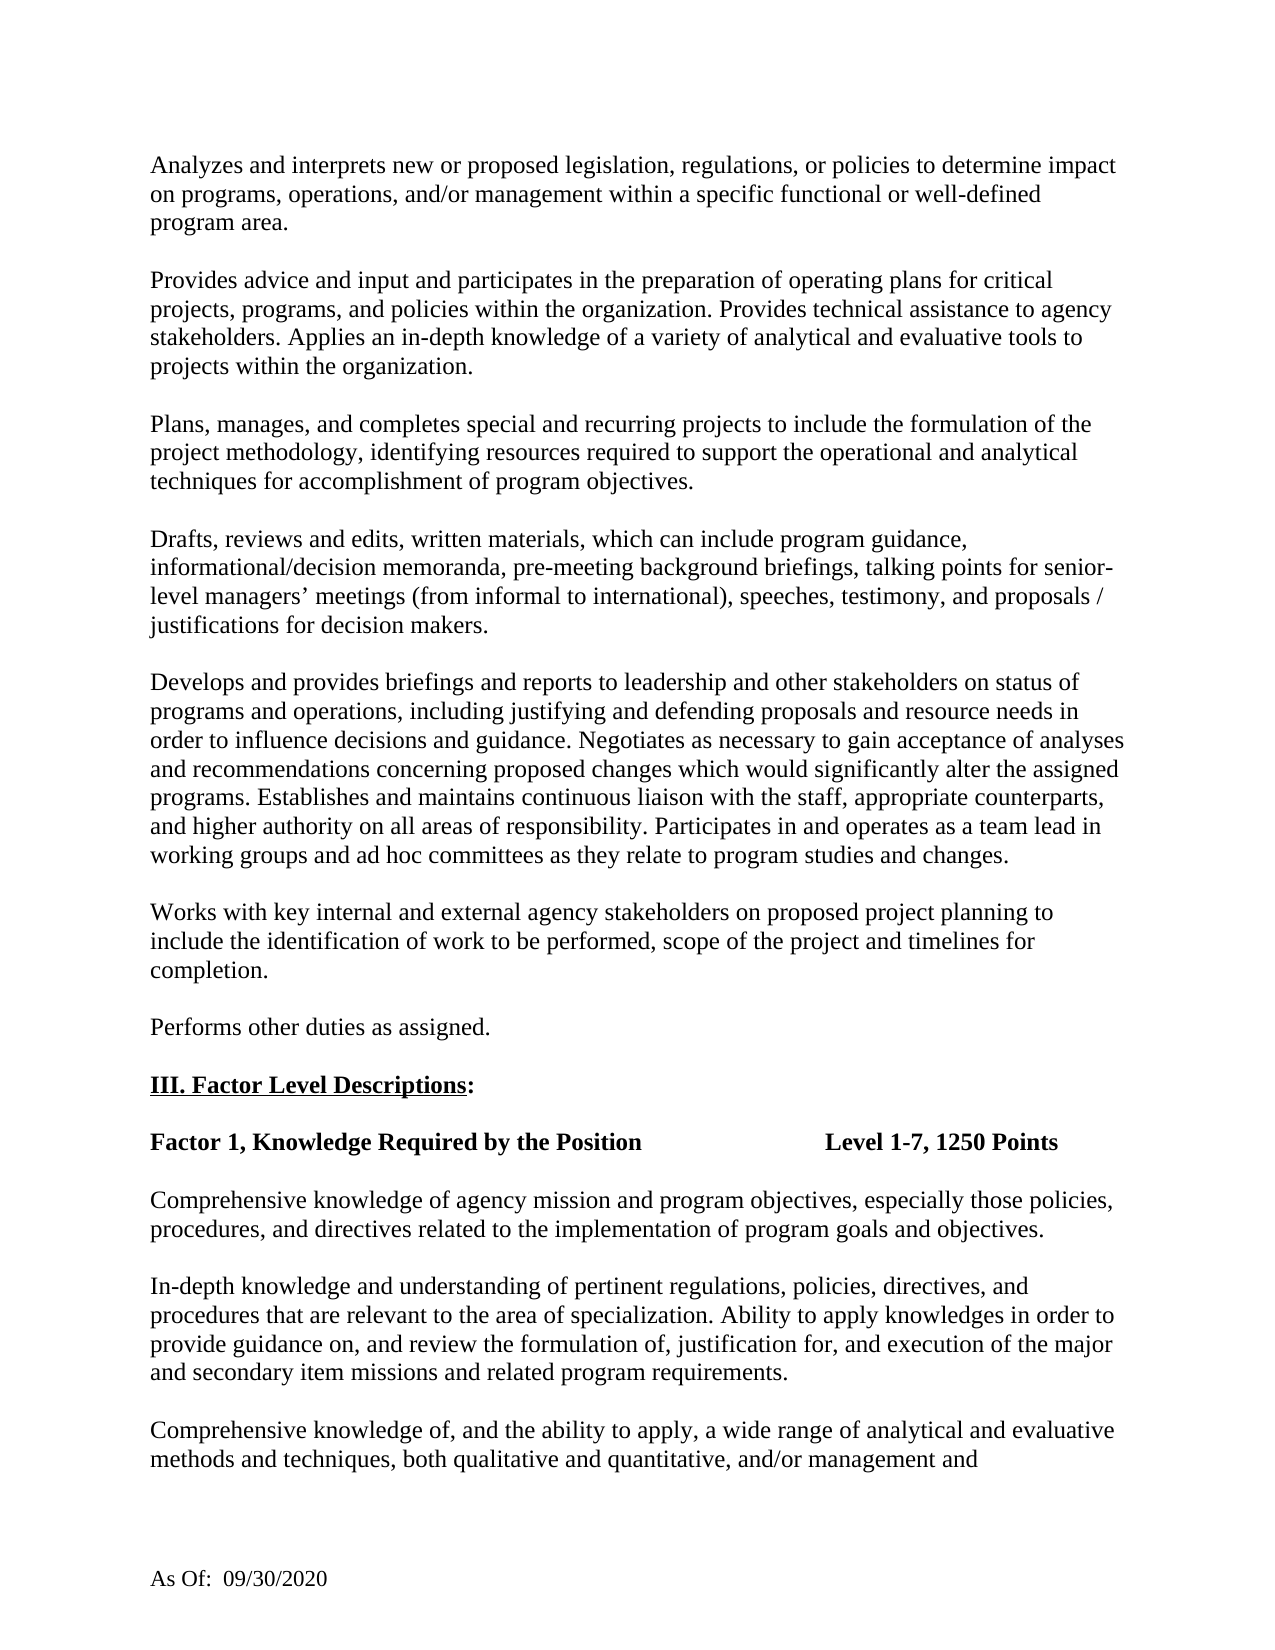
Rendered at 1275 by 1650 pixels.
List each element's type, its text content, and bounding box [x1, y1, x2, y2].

text Drafts, reviews and edits, written materials, which can include program guidance, informational/decision memoranda, pre-meeting background briefings, talking points for senior-level managers’ meetings (from informal to international), speeches, testimony, and proposals / justifications for decision makers. [150, 524, 1125, 639]
text Performs other duties as assigned. [150, 1012, 1125, 1041]
text Analyzes and interprets new or proposed legislation, regulations, or policies to determine impact on programs, operations, and/or management within a specific functional or well-defined program area. [150, 150, 1125, 236]
text In-depth knowledge and understanding of pertinent regulations, policies, directives, and procedures that are relevant to the area of specialization. Ability to apply knowledges in order to provide guidance on, and review the formulation of, justification for, and execution of the major and secondary item missions and related program requirements. [150, 1271, 1125, 1386]
text Plans, manages, and completes special and recurring projects to include the formulation of the project methodology, identifying resources required to support the operational and analytical techniques for accomplishment of program objectives. [150, 409, 1125, 495]
text Factor 1, Knowledge Required by the Position Level 1-7, 1250 Points [150, 1127, 1125, 1156]
text Comprehensive knowledge of, and the ability to apply, a wide range of analytical and evaluative methods and techniques, both qualitative and quantitative, and/or management and [150, 1415, 1125, 1472]
text Provides advice and input and participates in the preparation of operating plans for critical projects, programs, and policies within the organization. Provides technical assistance to agency stakeholders. Applies an in-depth knowledge of a variety of analytical and evaluative tools to projects within the organization. [150, 265, 1125, 380]
text Works with key internal and external agency stakeholders on proposed project planning to include the identification of work to be performed, scope of the project and timelines for completion. [150, 897, 1125, 984]
text Comprehensive knowledge of agency mission and program objectives, especially those policies, procedures, and directives related to the implementation of program goals and objectives. [150, 1185, 1125, 1242]
text Develops and provides briefings and reports to leadership and other stakeholders on status of programs and operations, including justifying and defending proposals and resource needs in order to influence decisions and guidance. Negotiates as necessary to gain acceptance of analyses and recommendations concerning proposed changes which would significantly alter the assigned programs. Establishes and maintains continuous liaison with the staff, appropriate counterparts, and higher authority on all areas of responsibility. Participates in and operates as a team lead in working groups and ad hoc committees as they relate to program studies and changes. [150, 667, 1125, 869]
text III. Factor Level Descriptions: [150, 1070, 1125, 1099]
